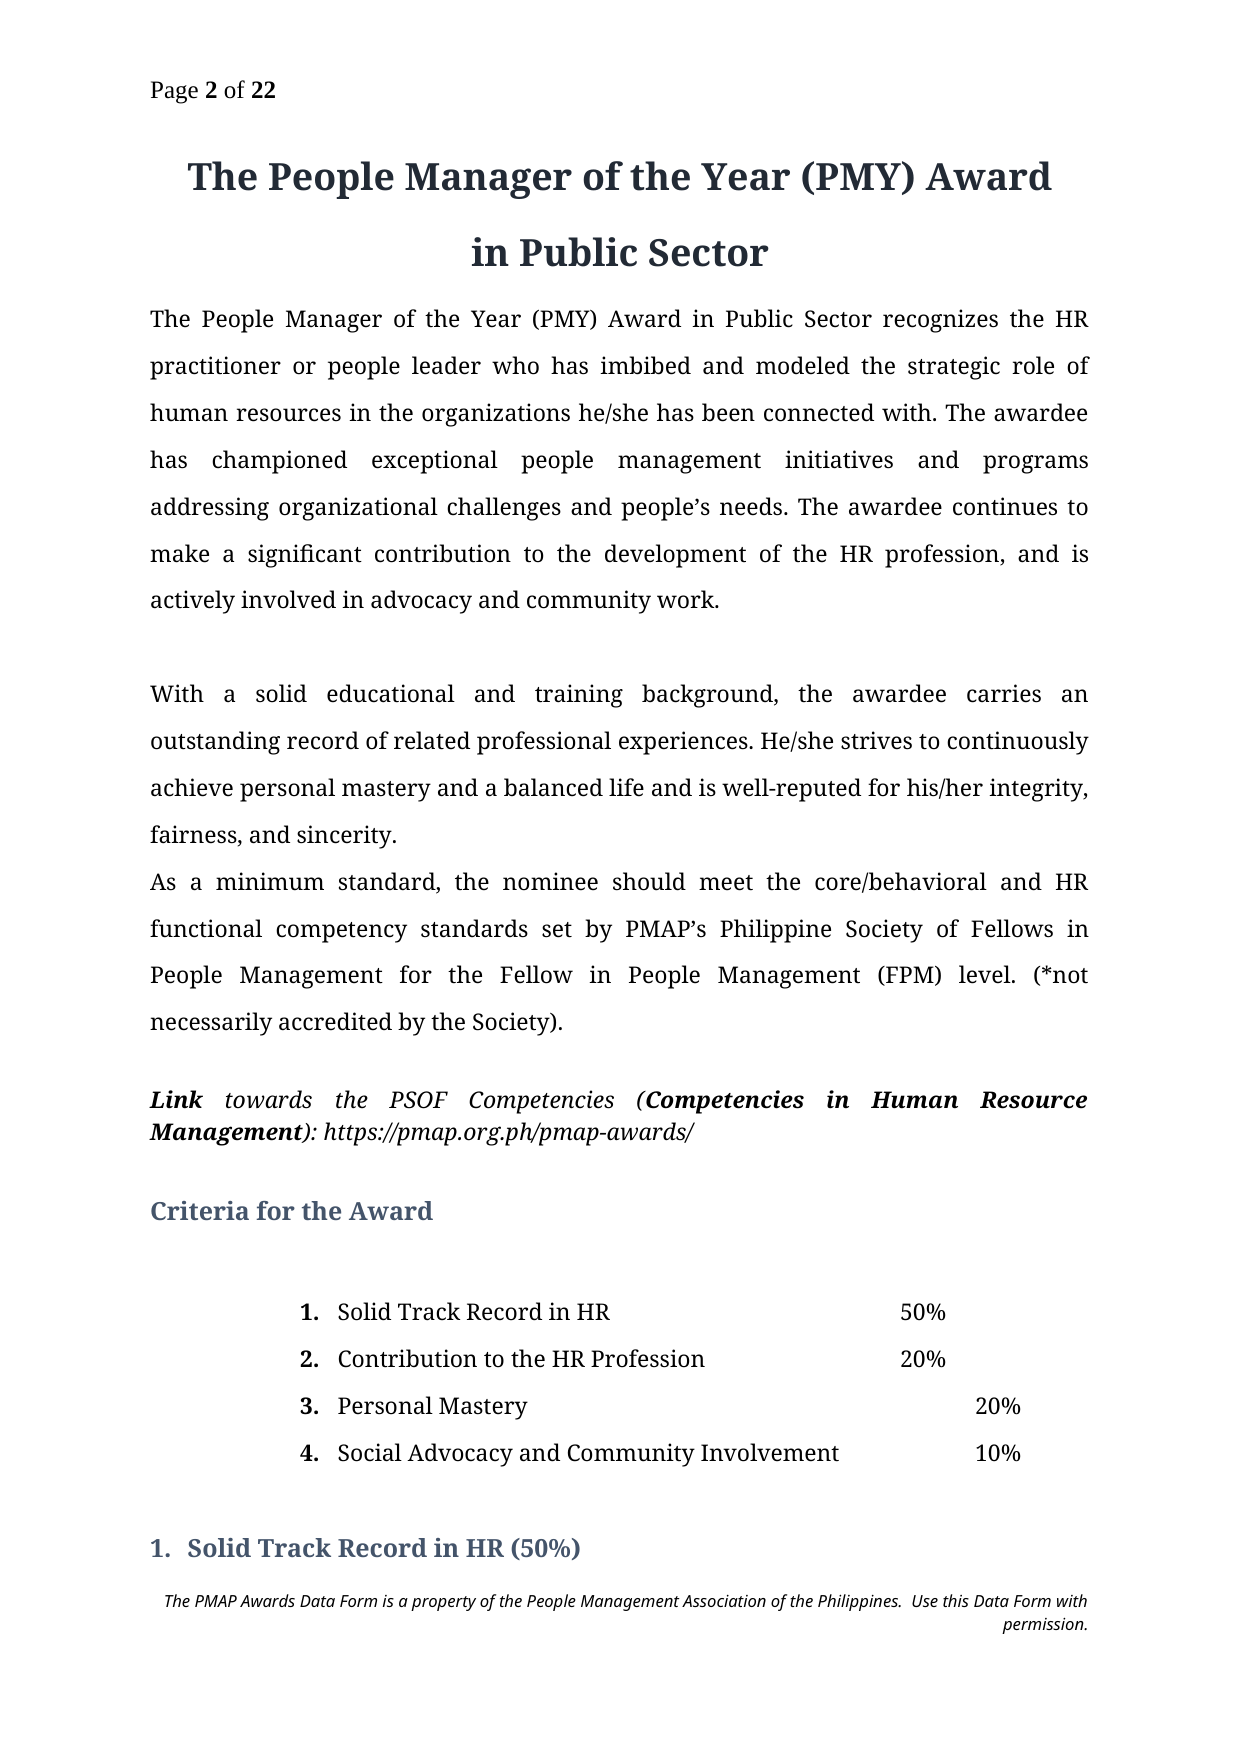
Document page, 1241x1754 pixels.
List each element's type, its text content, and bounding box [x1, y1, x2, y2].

list Contribution to the HR Profession 20% [300, 1343, 1090, 1374]
text With a solid educational and training background, the awardee carries an outstanding record of related professional experiences. He/she strives to continuously achieve personal mastery and a balanced life and is well-reputed for his/her integrity, fairness, and sincerity. [150, 678, 1090, 850]
text Link towards the PSOF Competencies (Competencies in Human Resource Management): https://pmap.org.ph/pmap-awards/ [150, 1084, 1090, 1147]
list Solid Track Record in HR 50% [300, 1296, 1090, 1327]
text The People Manager of the Year (PMY) Award [150, 150, 1090, 201]
text Criteria for the Award [150, 1194, 1090, 1228]
list Solid Track Record in HR (50%) [150, 1530, 1090, 1564]
text The People Manager of the Year (PMY) Award in Public Sector recognizes the HR practitioner or people leader who has imbibed and modeled the strategic role of human resources in the organizations he/she has been connected with. The awardee has championed exceptional people management initiatives and programs addressing organizational challenges and people’s needs. The awardee continues to make a significant contribution to the development of the HR profession, and is actively involved in advocacy and community work. [150, 303, 1090, 616]
list Personal Mastery 20% [300, 1389, 1090, 1421]
text As a minimum standard, the nominee should meet the core/behavioral and HR functional competency standards set by PMAP’s Philippine Society of Fellows in People Management for the Fellow in People Management (FPM) level. (*not necessarily accredited by the Society). [150, 866, 1090, 1037]
list Social Advocacy and Community Involvement 10% [300, 1436, 1090, 1468]
text in Public Sector [150, 227, 1090, 278]
